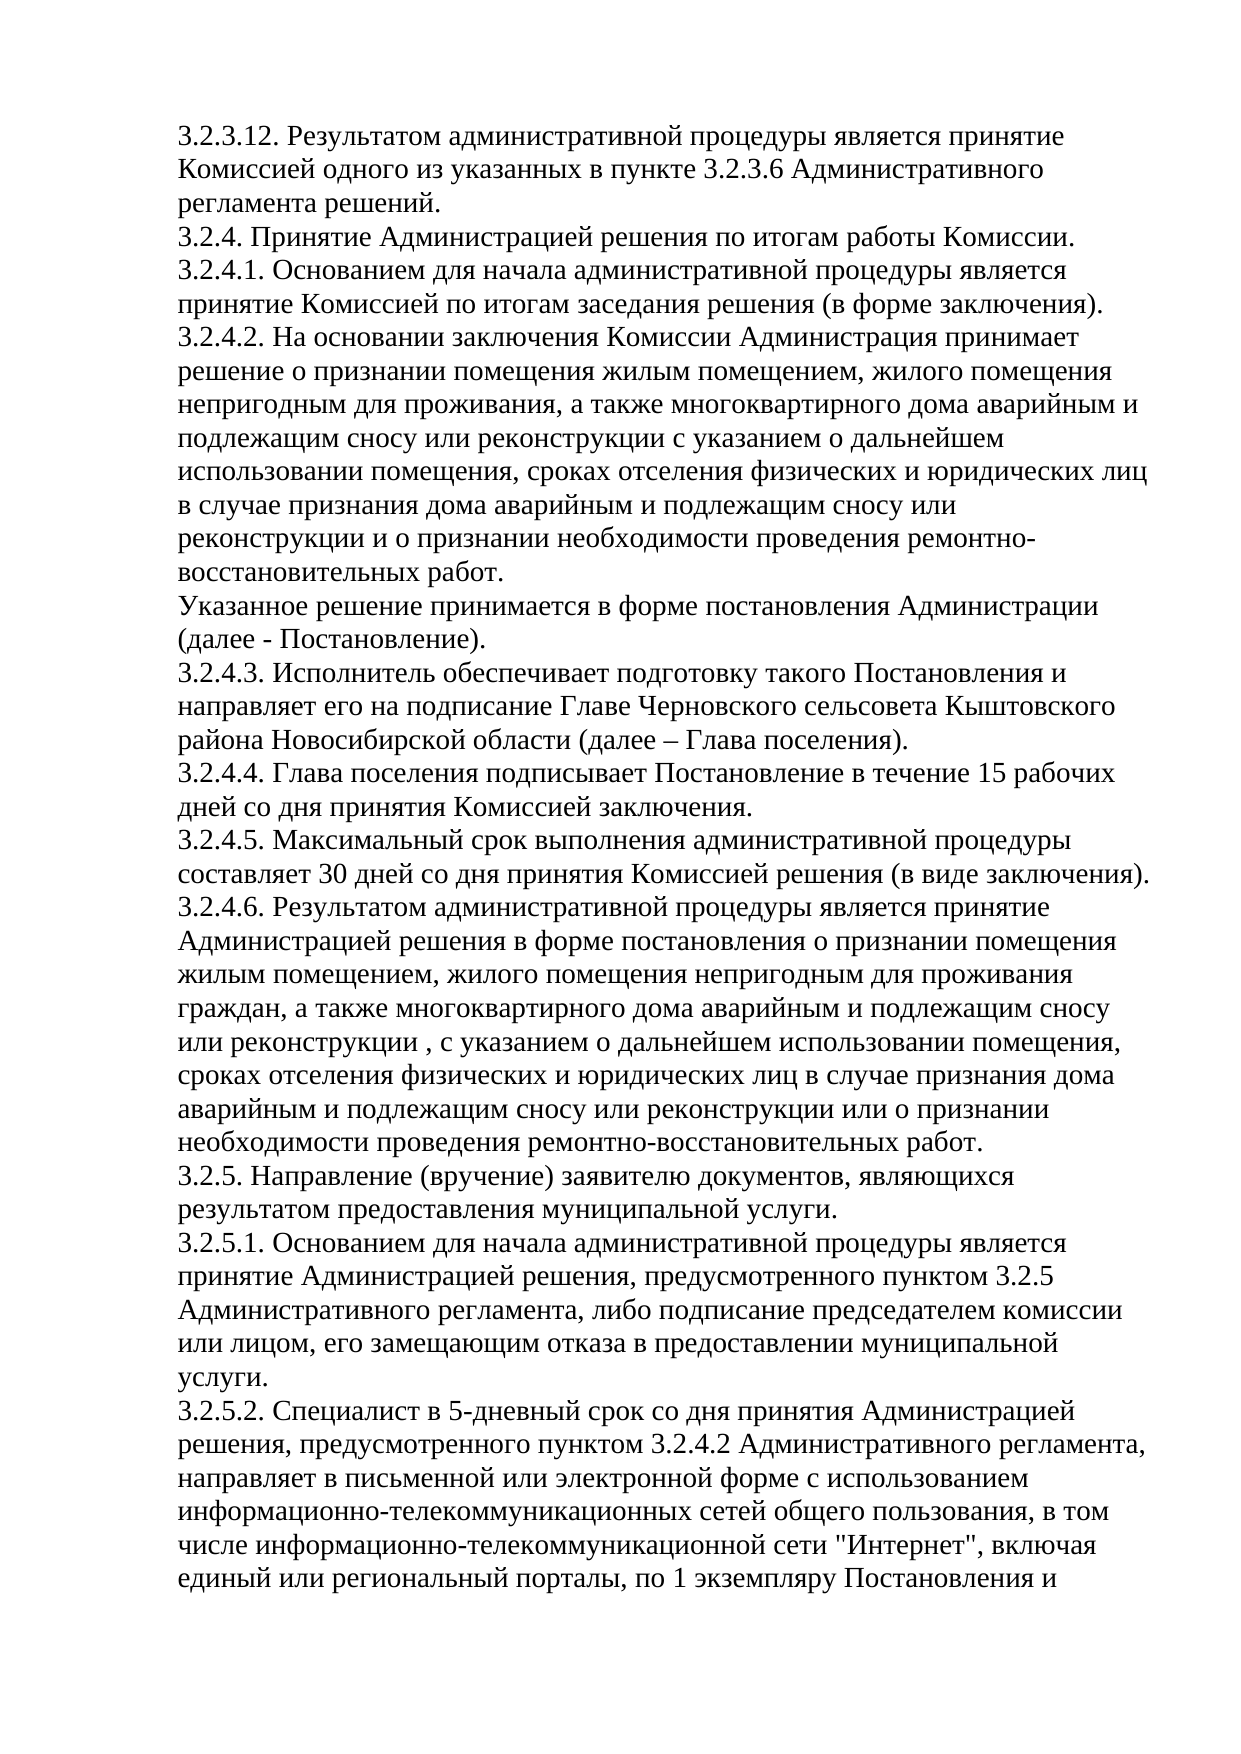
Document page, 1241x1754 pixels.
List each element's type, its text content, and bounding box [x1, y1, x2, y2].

text 3.2.4.4. Глава поселения подписывает Постановление в течение 15 рабочих дней со дня принятия Комиссией заключения. [177, 755, 1152, 822]
text 3.2.5. Направление (вручение) заявителю документов, являющихся результатом предоставления муниципальной услуги. [177, 1158, 1152, 1225]
text 3.2.3.12. Результатом административной процедуры является принятие Комиссией одного из указанных в пункте 3.2.3.6 Административного регламента решений. [177, 118, 1152, 219]
text 3.2.4.5. Максимальный срок выполнения административной процедуры составляет 30 дней со дня принятия Комиссией решения (в виде заключения). [177, 822, 1152, 889]
text 3.2.4.6. Результатом административной процедуры является принятие Администрацией решения в форме постановления о признании помещения жилым помещением, жилого помещения непригодным для проживания граждан, а также многоквартирного дома аварийным и подлежащим сносу или реконструкции , с указанием о дальнейшем использовании помещения, сроках отселения физических и юридических лиц в случае признания дома аварийным и подлежащим сносу или реконструкции или о признании необходимости проведения ремонтно-восстановительных работ. [177, 889, 1152, 1158]
text 3.2.5.1. Основанием для начала административной процедуры является принятие Администрацией решения, предусмотренного пунктом 3.2.5 Административного регламента, либо подписание председателем комиссии или лицом, его замещающим отказа в предоставлении муниципальной услуги. [177, 1225, 1152, 1393]
text 3.2.4. Принятие Администрацией решения по итогам работы Комиссии. [177, 219, 1152, 252]
text 3.2.4.1. Основанием для начала административной процедуры является принятие Комиссией по итогам заседания решения (в форме заключения). [177, 252, 1152, 319]
text Указанное решение принимается в форме постановления Администрации (далее - Постановление). [177, 588, 1152, 655]
text 3.2.4.2. На основании заключения Комиссии Администрация принимает решение о признании помещения жилым помещением, жилого помещения непригодным для проживания, а также многоквартирного дома аварийным и подлежащим сносу или реконструкции с указанием о дальнейшем использовании помещения, сроках отселения физических и юридических лиц в случае признания дома аварийным и подлежащим сносу или реконструкции и о признании необходимости проведения ремонтно-восстановительных работ. [177, 319, 1152, 588]
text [177, 1393, 1152, 1594]
text 3.2.4.3. Исполнитель обеспечивает подготовку такого Постановления и направляет его на подписание Главе Черновского сельсовета Кыштовского района Новосибирской области (далее – Глава поселения). [177, 655, 1152, 755]
